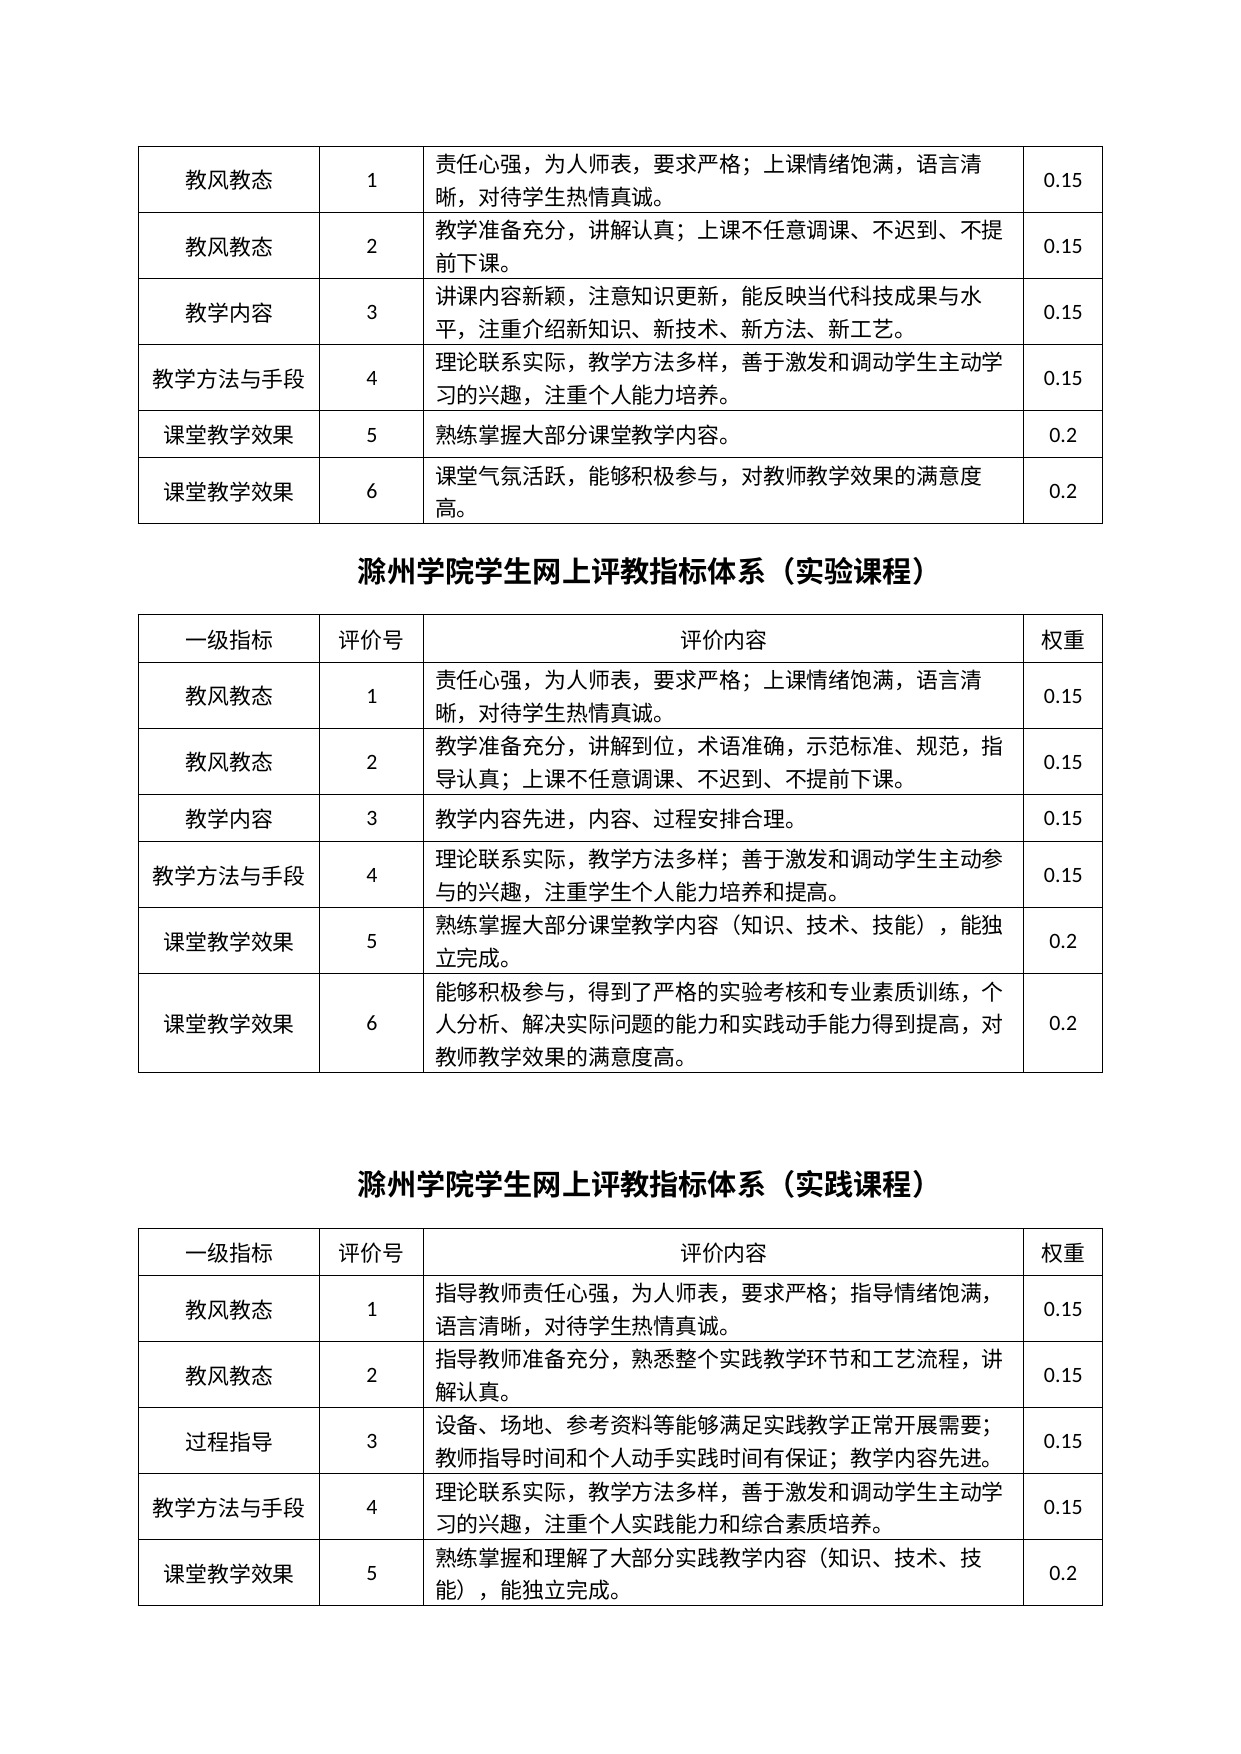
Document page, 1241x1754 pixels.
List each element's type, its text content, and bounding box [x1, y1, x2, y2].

table_cell 过程指导 [139, 1408, 319, 1473]
table_cell 教风教态 [139, 1276, 319, 1341]
table_cell 课堂教学效果 [139, 411, 319, 457]
table_cell 6 [320, 974, 423, 1072]
table_cell 理论联系实际，教学方法多样，善于激发和调动学生主动学习的兴趣，注重个人能力培养。 [424, 345, 1023, 410]
table_header 评价号 [320, 615, 423, 662]
table_cell 0.2 [1024, 908, 1102, 973]
table_cell 教学方法与手段 [139, 842, 319, 907]
table_cell 课堂气氛活跃，能够积极参与，对教师教学效果的满意度高。 [424, 458, 1023, 523]
table_cell 教学内容先进，内容、过程安排合理。 [424, 795, 1023, 841]
table_header 权重 [1024, 615, 1102, 662]
table_cell 教学准备充分，讲解到位，术语准确，示范标准、规范，指导认真；上课不任意调课、不迟到、不提前下课。 [424, 729, 1023, 794]
table_cell 0.15 [1024, 795, 1102, 841]
table_cell 指导教师准备充分，熟悉整个实践教学环节和工艺流程，讲解认真。 [424, 1342, 1023, 1407]
table_cell 2 [320, 1342, 423, 1407]
table_cell 理论联系实际，教学方法多样，善于激发和调动学生主动学习的兴趣，注重个人实践能力和综合素质培养。 [424, 1474, 1023, 1539]
table_cell 1 [320, 1276, 423, 1341]
table_cell 2 [320, 213, 423, 278]
table_header 一级指标 [139, 1229, 319, 1275]
table_cell 教学方法与手段 [139, 345, 319, 410]
table_cell 0.15 [1024, 345, 1102, 410]
table_cell 0.15 [1024, 1408, 1102, 1473]
table_cell 教学内容 [139, 795, 319, 841]
table_header 一级指标 [139, 615, 319, 662]
table_cell 理论联系实际，教学方法多样；善于激发和调动学生主动参与的兴趣，注重学生个人能力培养和提高。 [424, 842, 1023, 907]
table_header 评价号 [320, 1229, 423, 1275]
table_cell 教风教态 [139, 147, 319, 212]
table_cell 教风教态 [139, 1342, 319, 1407]
table_cell 能够积极参与，得到了严格的实验考核和专业素质训练，个人分析、解决实际问题的能力和实践动手能力得到提高，对教师教学效果的满意度高。 [424, 974, 1023, 1072]
table_cell 0.15 [1024, 279, 1102, 344]
table_cell 3 [320, 795, 423, 841]
table_cell 0.15 [1024, 663, 1102, 728]
table_cell 责任心强，为人师表，要求严格；上课情绪饱满，语言清晰，对待学生热情真诚。 [424, 663, 1023, 728]
table_cell 讲课内容新颖，注意知识更新，能反映当代科技成果与水平，注重介绍新知识、新技术、新方法、新工艺。 [424, 279, 1023, 344]
table_cell 0.2 [1024, 411, 1102, 457]
table_cell 指导教师责任心强，为人师表，要求严格；指导情绪饱满，语言清晰，对待学生热情真诚。 [424, 1276, 1023, 1341]
table_cell 1 [320, 663, 423, 728]
table_cell 课堂教学效果 [139, 974, 319, 1072]
text 滁州学院学生网上评教指标体系（实践课程） [142, 1150, 1098, 1215]
text 滁州学院学生网上评教指标体系（实验课程） [142, 537, 1098, 602]
table_cell 教学内容 [139, 279, 319, 344]
table_cell 熟练掌握大部分课堂教学内容（知识、技术、技能），能独立完成。 [424, 908, 1023, 973]
table_cell 1 [320, 147, 423, 212]
table_header 权重 [1024, 1229, 1102, 1275]
table_cell 0.15 [1024, 1342, 1102, 1407]
table_cell 2 [320, 729, 423, 794]
table_cell 3 [320, 1408, 423, 1473]
table_cell 0.15 [1024, 729, 1102, 794]
table_cell 课堂教学效果 [139, 458, 319, 523]
table_cell 设备、场地、参考资料等能够满足实践教学正常开展需要；教师指导时间和个人动手实践时间有保证；教学内容先进。 [424, 1408, 1023, 1473]
table_cell 熟练掌握和理解了大部分实践教学内容（知识、技术、技能），能独立完成。 [424, 1540, 1023, 1605]
table_cell 教风教态 [139, 663, 319, 728]
table_cell 0.15 [1024, 213, 1102, 278]
table_cell 0.2 [1024, 1540, 1102, 1605]
table_cell 4 [320, 842, 423, 907]
table_cell 4 [320, 345, 423, 410]
table_cell 0.15 [1024, 1276, 1102, 1341]
table_cell 0.2 [1024, 458, 1102, 523]
table_cell 课堂教学效果 [139, 1540, 319, 1605]
table_cell 教学方法与手段 [139, 1474, 319, 1539]
table_cell 5 [320, 411, 423, 457]
table_cell 教风教态 [139, 729, 319, 794]
table_cell 0.2 [1024, 974, 1102, 1072]
table_cell 教风教态 [139, 213, 319, 278]
table_header 评价内容 [424, 615, 1023, 662]
table_cell 6 [320, 458, 423, 523]
table_cell 4 [320, 1474, 423, 1539]
table_cell 5 [320, 908, 423, 973]
table_cell 熟练掌握大部分课堂教学内容。 [424, 411, 1023, 457]
table_cell 0.15 [1024, 1474, 1102, 1539]
table_header 评价内容 [424, 1229, 1023, 1275]
table_cell 责任心强，为人师表，要求严格；上课情绪饱满，语言清晰，对待学生热情真诚。 [424, 147, 1023, 212]
table_cell 5 [320, 1540, 423, 1605]
table_cell 教学准备充分，讲解认真；上课不任意调课、不迟到、不提前下课。 [424, 213, 1023, 278]
table_cell 0.15 [1024, 147, 1102, 212]
table_cell 课堂教学效果 [139, 908, 319, 973]
table_cell 3 [320, 279, 423, 344]
table_cell 0.15 [1024, 842, 1102, 907]
